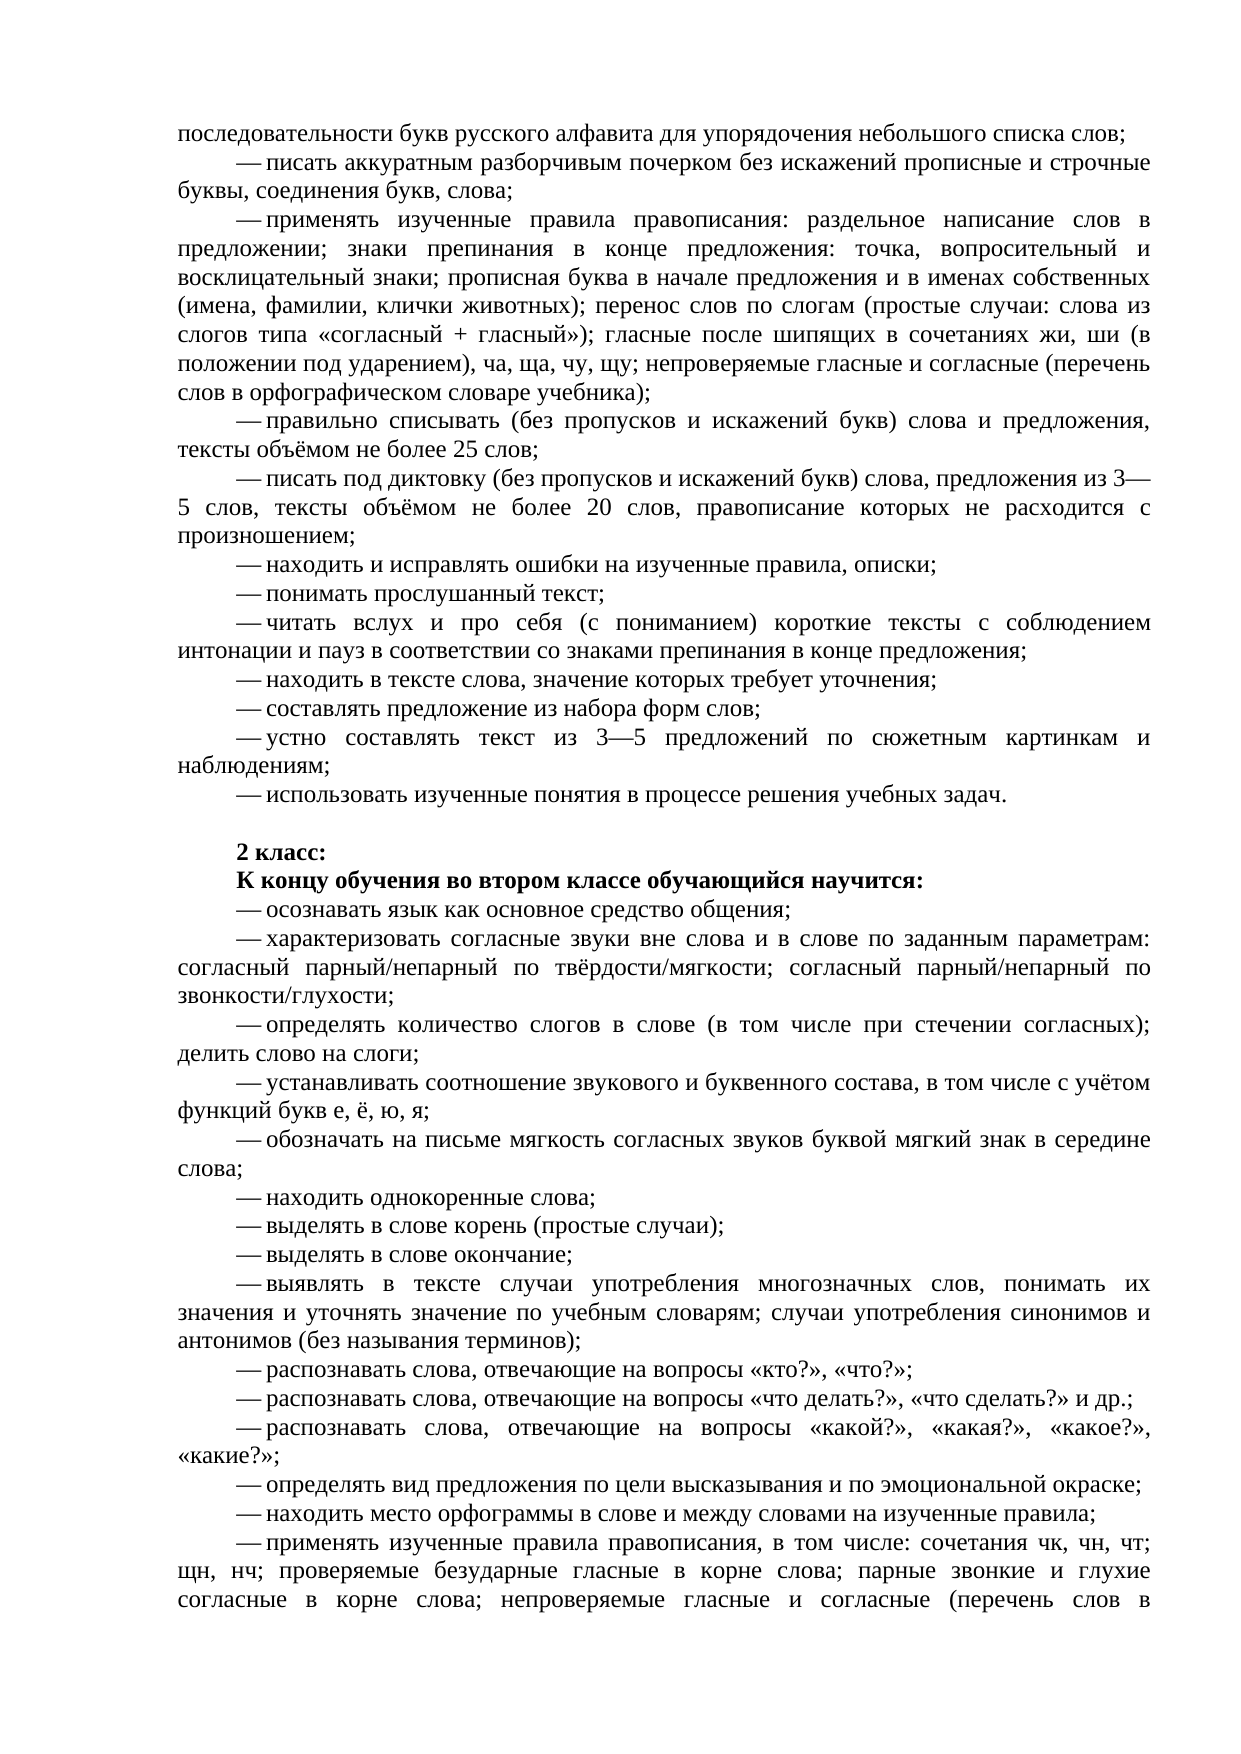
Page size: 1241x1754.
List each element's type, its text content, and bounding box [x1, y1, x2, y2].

text — характеризовать согласные звуки вне слова и в слове по заданным параметрам: согласный парный/непарный по твёрдости/мягкости; согласный парный/непарный по звонкости/глухости; [177, 923, 1152, 1009]
text — составлять предложение из набора форм слов; [177, 693, 1152, 722]
text — выявлять в тексте случаи употребления многозначных слов, понимать их значения и уточнять значение по учебным словарям; случаи употребления синонимов и антонимов (без называния терминов); [177, 1268, 1152, 1354]
text — понимать прослушанный текст; [177, 578, 1152, 607]
text — находить и исправлять ошибки на изученные правила, описки; [177, 549, 1152, 578]
text — распознавать слова, отвечающие на вопросы «что делать?», «что сделать?» и др.; [177, 1383, 1152, 1412]
text — писать аккуратным разборчивым почерком без искажений прописные и строчные буквы, соединения букв, слова; [177, 147, 1152, 204]
text — читать вслух и про себя (с пониманием) короткие тексты с соблюдением интонации и пауз в соответствии со знаками препинания в конце предложения; [177, 607, 1152, 664]
text — определять количество слогов в слове (в том числе при стечении согласных); делить слово на слоги; [177, 1009, 1152, 1067]
text — выделять в слове корень (простые случаи); [177, 1211, 1152, 1239]
text — находить в тексте слова, значение которых требует уточнения; [177, 664, 1152, 693]
text — находить однокоренные слова; [177, 1182, 1152, 1211]
text — использовать изученные понятия в процессе решения учебных задач. [177, 779, 1152, 808]
text — применять изученные правила правописания: раздельное написание слов в предложении; знаки препинания в конце предложения: точка, вопросительный и восклицательный знаки; прописная буква в начале предложения и в именах собственных (имена, фамилии, клички животных); перенос слов по слогам (простые случаи: слова из слогов типа «согласный + гласный»); гласные после шипящих в сочетаниях жи, ши (в положении под ударением), ча, ща, чу, щу; непроверяемые гласные и согласные (перечень слов в орфографическом словаре учебника); [177, 204, 1152, 406]
text — правильно списывать (без пропусков и искажений букв) слова и предложения, тексты объёмом не более 25 слов; [177, 406, 1152, 463]
text — устно составлять текст из 3—5 предложений по сюжетным картинкам и наблюдениям; [177, 722, 1152, 779]
text — находить место орфограммы в слове и между словами на изученные правила; [177, 1498, 1152, 1527]
text — определять вид предложения по цели высказывания и по эмоциональной окраске; [177, 1469, 1152, 1498]
text — осознавать язык как основное средство общения; [177, 894, 1152, 923]
text — распознавать слова, отвечающие на вопросы «какой?», «какая?», «какое?», «какие?»; [177, 1412, 1152, 1469]
text — устанавливать соотношение звукового и буквенного состава, в том числе с учётом функций букв е, ё, ю, я; [177, 1067, 1152, 1124]
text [177, 118, 1152, 147]
text — обозначать на письме мягкость согласных звуков буквой мягкий знак в середине слова; [177, 1124, 1152, 1182]
text — писать под диктовку (без пропусков и искажений букв) слова, предложения из 3—5 слов, тексты объёмом не более 20 слов, правописание которых не расходится с произношением; [177, 463, 1152, 549]
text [177, 1527, 1152, 1613]
text 2 класс: [177, 837, 1152, 866]
text — выделять в слове окончание; [177, 1239, 1152, 1268]
text К концу обучения во втором классе обучающийся научится: [177, 866, 1152, 894]
text — распознавать слова, отвечающие на вопросы «кто?», «что?»; [177, 1354, 1152, 1383]
